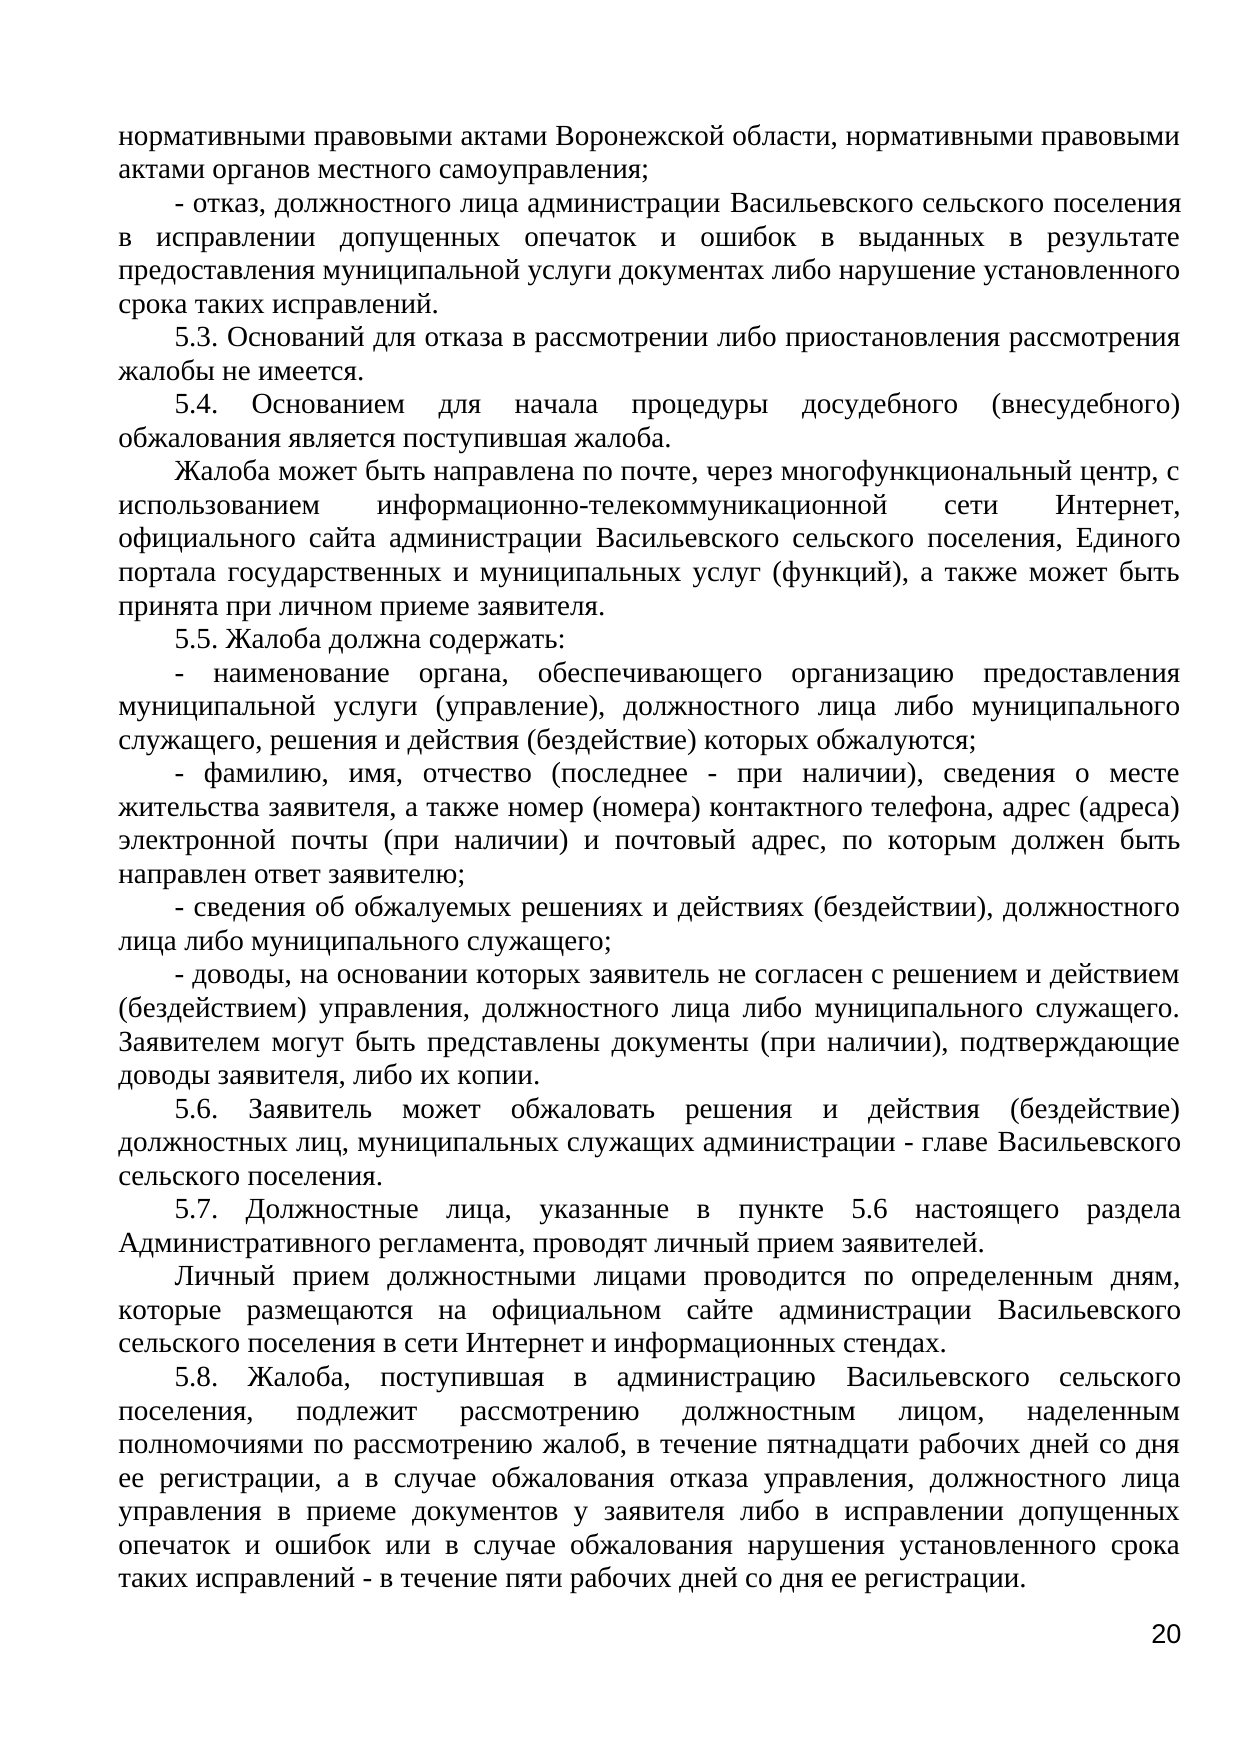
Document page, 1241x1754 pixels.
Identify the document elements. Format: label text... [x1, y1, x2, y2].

text 5.8. Жалоба, поступившая в администрацию Васильевского сельского поселения, подлежит рассмотрению должностным лицом, наделенным полномочиями по рассмотрению жалоб, в течение пятнадцати рабочих дней со дня ее регистрации, а в случае обжалования отказа управления, должностного лица управления в приеме документов у заявителя либо в исправлении допущенных опечаток и ошибок или в случае обжалования нарушения установленного срока таких исправлений - в течение пяти рабочих дней со дня ее регистрации. [118, 1359, 1181, 1594]
text - сведения об обжалуемых решениях и действиях (бездействии), должностного лица либо муниципального служащего; [118, 889, 1181, 957]
text - доводы, на основании которых заявитель не согласен с решением и действием (бездействием) управления, должностного лица либо муниципального служащего. Заявителем могут быть представлены документы (при наличии), подтверждающие доводы заявителя, либо их копии. [118, 957, 1181, 1091]
text - фамилию, имя, отчество (последнее - при наличии), сведения о месте жительства заявителя, а также номер (номера) контактного телефона, адрес (адреса) электронной почты (при наличии) и почтовый адрес, по которым должен быть направлен ответ заявителю; [118, 755, 1181, 889]
text 5.4. Основанием для начала процедуры досудебного (внесудебного) обжалования является поступившая жалоба. [118, 386, 1181, 453]
text 5.6. Заявитель может обжаловать решения и действия (бездействие) должностных лиц, муниципальных служащих администрации - главе Васильевского сельского поселения. [118, 1091, 1181, 1191]
text Жалоба может быть направлена по почте, через многофункциональный центр, с использованием информационно-телекоммуникационной сети Интернет, официального сайта администрации Васильевского сельского поселения, Единого портала государственных и муниципальных услуг (функций), а также может быть принята при личном приеме заявителя. [118, 453, 1181, 621]
text 5.3. Оснований для отказа в рассмотрении либо приостановления рассмотрения жалобы не имеется. [118, 319, 1181, 386]
text - отказ, должностного лица администрации Васильевского сельского поселения в исправлении допущенных опечаток и ошибок в выданных в результате предоставления муниципальной услуги документах либо нарушение установленного срока таких исправлений. [118, 185, 1181, 319]
text 5.7. Должностные лица, указанные в пункте 5.6 настоящего раздела Административного регламента, проводят личный прием заявителей. [118, 1191, 1181, 1258]
text - наименование органа, обеспечивающего организацию предоставления муниципальной услуги (управление), должностного лица либо муниципального служащего, решения и действия (бездействие) которых обжалуются; [118, 655, 1181, 755]
text 5.5. Жалоба должна содержать: [118, 621, 1181, 655]
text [118, 118, 1181, 185]
text Личный прием должностными лицами проводится по определенным дням, которые размещаются на официальном сайте администрации Васильевского сельского поселения в сети Интернет и информационных стендах. [118, 1258, 1181, 1359]
